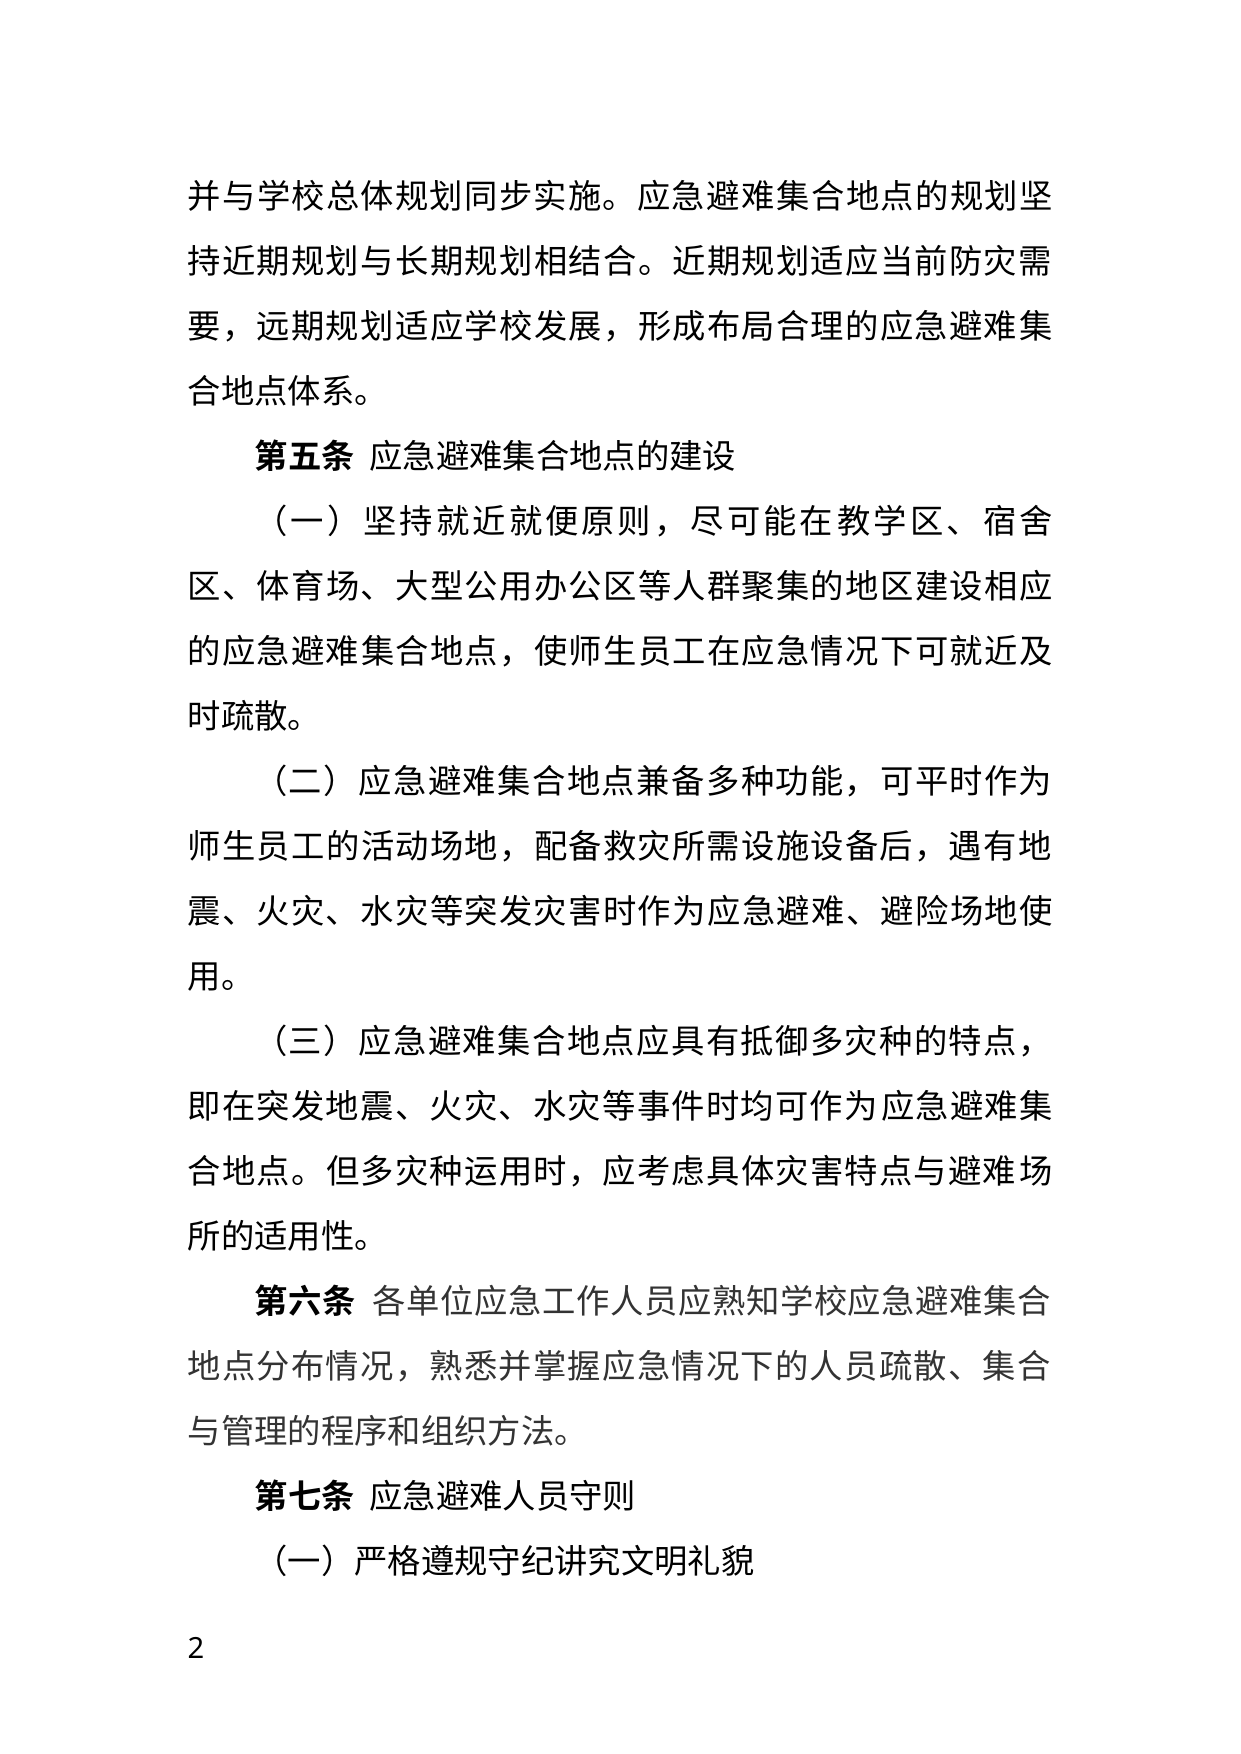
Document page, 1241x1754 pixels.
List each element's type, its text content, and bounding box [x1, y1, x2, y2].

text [187, 162, 1053, 422]
text （一）坚持就近就便原则，尽可能在教学区、宿舍区、体育场、大型公用办公区等人群聚集的地区建设相应的应急避难集合地点，使师生员工在应急情况下可就近及时疏散。 [187, 487, 1053, 747]
text 第七条 应急避难人员守则 [187, 1462, 1053, 1527]
text （一）严格遵规守纪讲究文明礼貌 [187, 1527, 1053, 1592]
text （三）应急避难集合地点应具有抵御多灾种的特点，即在突发地震、火灾、水灾等事件时均可作为应急避难集合地点。但多灾种运用时，应考虑具体灾害特点与避难场所的适用性。 [187, 1007, 1053, 1267]
text 第五条 应急避难集合地点的建设 [187, 422, 1053, 487]
text 第六条 各单位应急工作人员应熟知学校应急避难集合地点分布情况，熟悉并掌握应急情况下的人员疏散、集合与管理的程序和组织方法。 [187, 1267, 1053, 1462]
text （二）应急避难集合地点兼备多种功能，可平时作为师生员工的活动场地，配备救灾所需设施设备后，遇有地震、火灾、水灾等突发灾害时作为应急避难、避险场地使用。 [187, 747, 1053, 1007]
